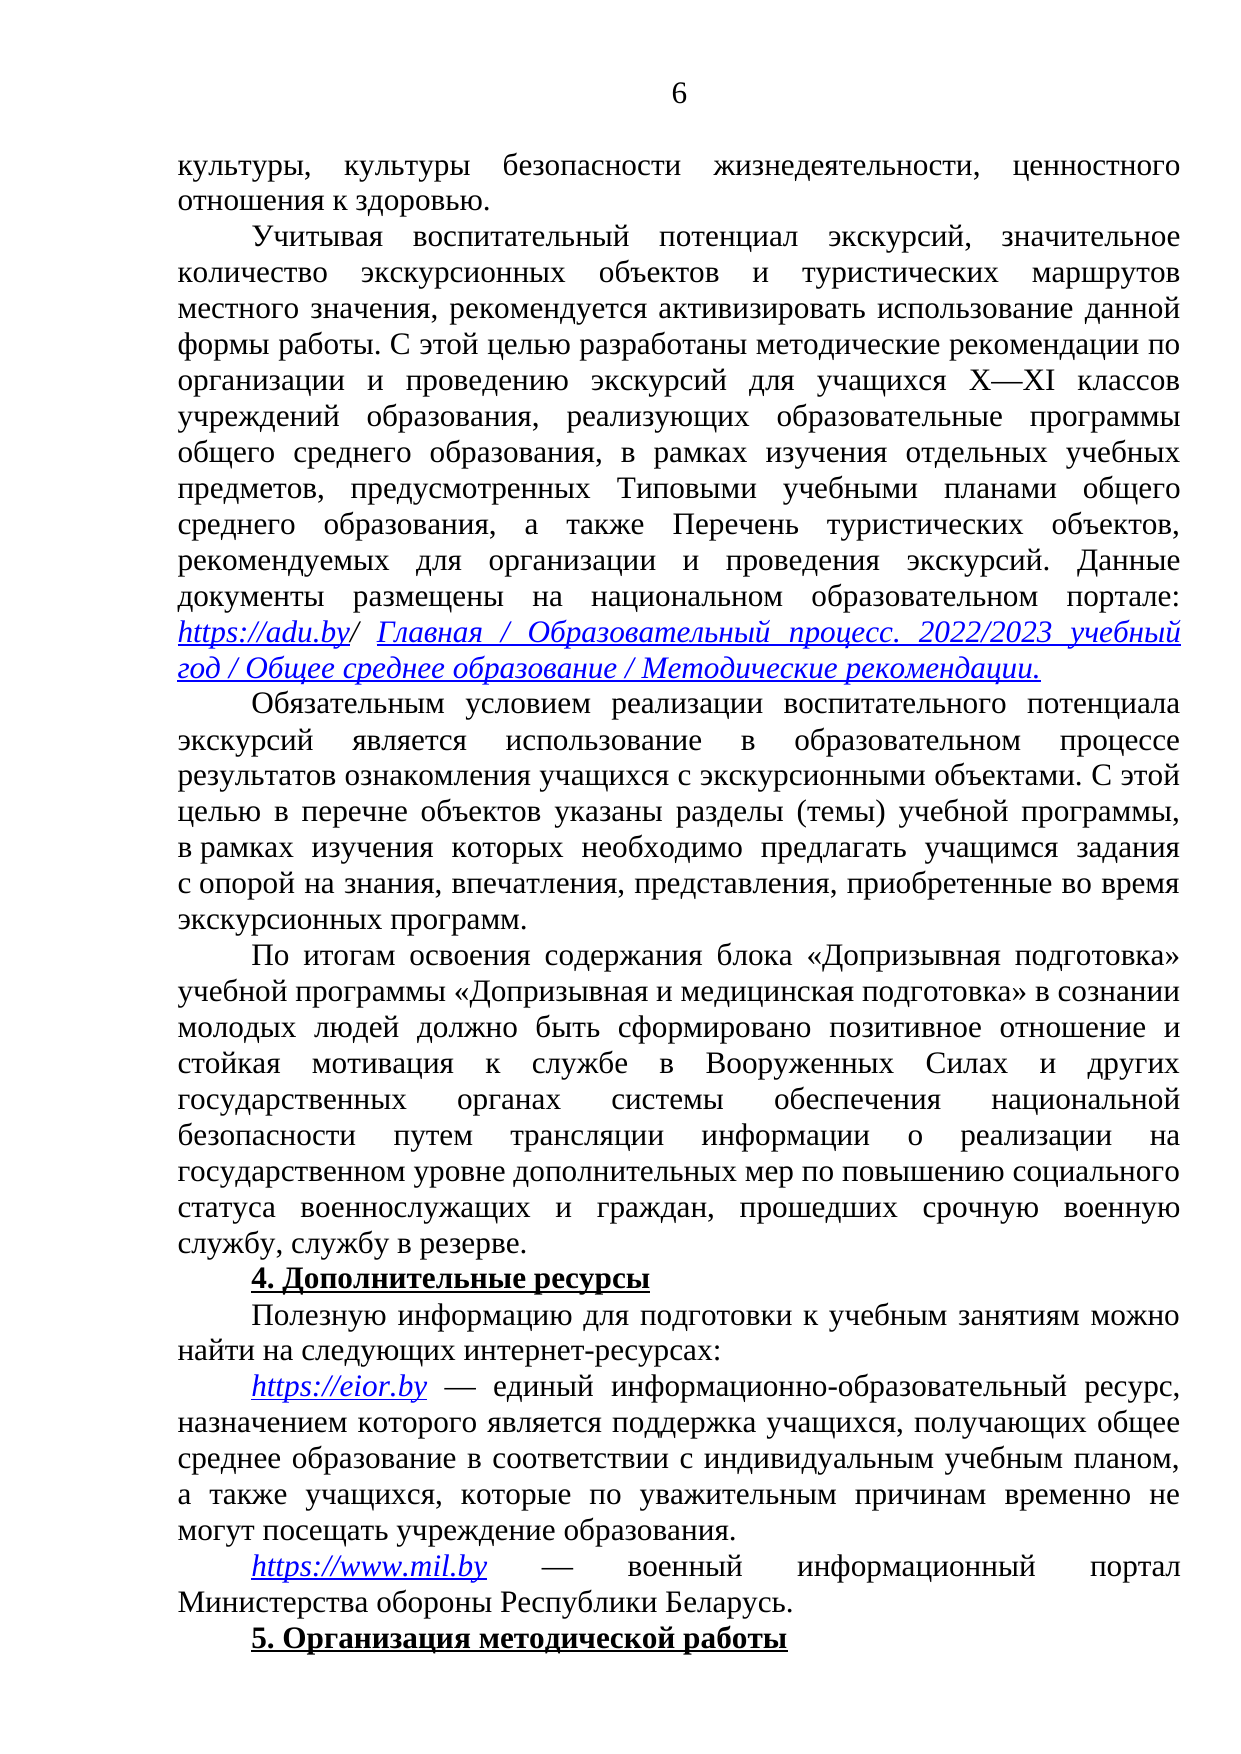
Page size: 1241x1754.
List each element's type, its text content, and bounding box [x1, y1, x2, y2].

text По итогам освоения содержания блока «Допризывная подготовка» учебной программы «Допризывная и медицинская подготовка» в сознании молодых людей должно быть сформировано позитивное отношение и стойкая мотивация к службе в Вооруженных Силах и других государственных органах системы обеспечения национальной безопасности путем трансляции информации о реализации на государственном уровне дополнительных мер по повышению социального статуса военнослужащих и граждан, прошедших срочную военную службу, службу в резерве. [177, 936, 1181, 1260]
title 5. Организация методической работы [177, 1619, 1181, 1655]
text Учитывая воспитательный потенциал экскурсий, значительное количество экскурсионных объектов и туристических маршрутов местного значения, рекомендуется активизировать использование данной формы работы. С этой целью разработаны методические рекомендации по организации и проведению экскурсий для учащихся X—XI классов учреждений образования, реализующих образовательные программы общего среднего образования, в рамках изучения отдельных учебных предметов, предусмотренных Типовыми учебными планами общего среднего образования, а также Перечень туристических объектов, рекомендуемых для организации и проведения экскурсий. Данные документы размещены на национальном образовательном портале: https://adu.by/ Главная / Образовательный процесс. 2022/2023 учебный год / Общее среднее образование / Методические рекомендации. [177, 218, 1181, 685]
text https://eior.by — единый информационно-образовательный ресурс, назначением которого является поддержка учащихся, получающих общее среднее образование в соответствии с индивидуальным учебным планом, а также учащихся, которые по уважительным причинам временно не могут посещать учреждение образования. [177, 1368, 1181, 1547]
text Полезную информацию для подготовки к учебным занятиям можно найти на следующих интернет-ресурсах: [177, 1296, 1181, 1368]
text https://www.mil.by — военный информационный портал Министерства обороны Республики Беларусь. [177, 1547, 1181, 1619]
text 4. Дополнительные ресурсы [251, 1260, 1181, 1296]
text Обязательным условием реализации воспитательного потенциала экскурсий является использование в образовательном процессе результатов ознакомления учащихся с экскурсионными объектами. С этой целью в перечне объектов указаны разделы (темы) учебной программы, в рамках изучения которых необходимо предлагать учащимся задания с опорой на знания, впечатления, представления, приобретенные во время экскурсионных программ. [177, 685, 1181, 936]
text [177, 146, 1181, 218]
